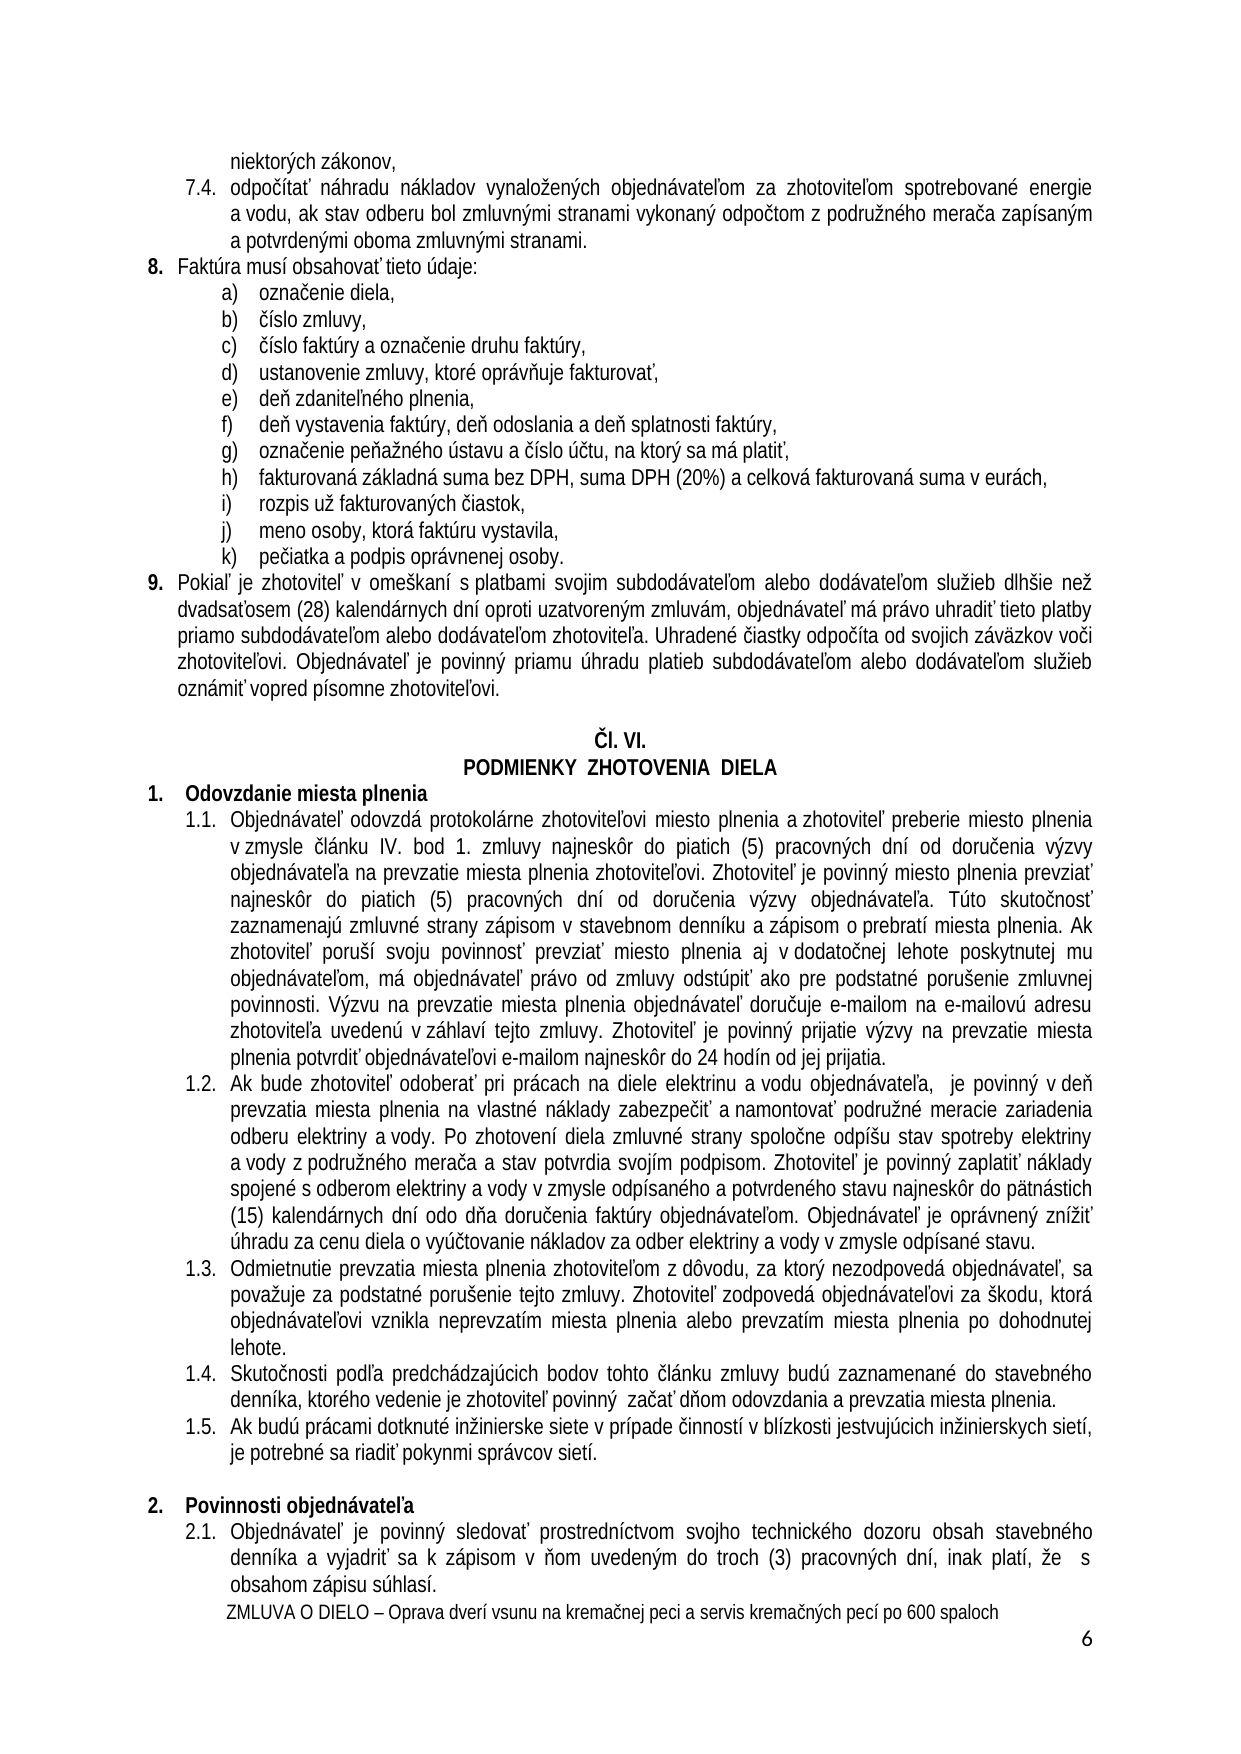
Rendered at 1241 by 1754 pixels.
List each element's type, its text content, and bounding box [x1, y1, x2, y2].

text PODMIENKY ZHOTOVENIA DIELA [148, 754, 1093, 780]
list deň zdaniteľného plnenia, [221, 385, 1093, 411]
list pečiatka a podpis oprávnenej osoby. [221, 543, 1093, 569]
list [185, 148, 1093, 174]
list číslo zmluvy, [221, 306, 1093, 332]
list Povinnosti objednávateľa [148, 1492, 1093, 1518]
list Objednávateľ je povinný sledovať prostredníctvom svojho technického dozoru obsah stavebného denníka a vyjadriť sa k zápisom v ňom uvedeným do troch (3) pracovných dní, inak platí, že s obsahom zápisu súhlasí. [185, 1518, 1093, 1597]
list označenie diela, [221, 279, 1093, 306]
list Skutočnosti podľa predchádzajúcich bodov tohto článku zmluvy budú zaznamenané do stavebného denníka, ktorého vedenie je zhotoviteľ povinný začať dňom odovzdania a prevzatia miesta plnenia. [185, 1360, 1093, 1413]
list Odmietnutie prevzatia miesta plnenia zhotoviteľom z dôvodu, za ktorý nezodpovedá objednávateľ, sa považuje za podstatné porušenie tejto zmluvy. Zhotoviteľ zodpovedá objednávateľovi za škodu, ktorá objednávateľovi vznikla neprevzatím miesta plnenia alebo prevzatím miesta plnenia po dohodnutej lehote. [185, 1254, 1093, 1360]
list rozpis už fakturovaných čiastok, [221, 490, 1093, 517]
list odpočítať náhradu nákladov vynaložených objednávateľom za zhotoviteľom spotrebované energie a vodu, ak stav odberu bol zmluvnými stranami vykonaný odpočtom z podružného merača zapísaným a potvrdenými oboma zmluvnými stranami. [185, 174, 1093, 253]
list Faktúra musí obsahovať tieto údaje: [148, 253, 1093, 279]
list meno osoby, ktorá faktúru vystavila, [221, 517, 1093, 543]
list ustanovenie zmluvy, ktoré oprávňuje fakturovať, [221, 358, 1093, 385]
list Ak budú prácami dotknuté inžinierske siete v prípade činností v blízkosti jestvujúcich inžinierskych sietí, je potrebné sa riadiť pokynmi správcov sietí. [185, 1413, 1093, 1465]
list Odovzdanie miesta plnenia [148, 780, 1093, 806]
list číslo faktúry a označenie druhu faktúry, [221, 332, 1093, 358]
list fakturovaná základná suma bez DPH, suma DPH (20%) a celková fakturovaná suma v eurách, [221, 464, 1093, 490]
text Čl. VI. [148, 727, 1093, 754]
list Pokiaľ je zhotoviteľ v omeškaní s platbami svojim subdodávateľom alebo dodávateľom služieb dlhšie než dvadsaťosem (28) kalendárnych dní oproti uzatvoreným zmluvám, objednávateľ má právo uhradiť tieto platby priamo subdodávateľom alebo dodávateľom zhotoviteľa. Uhradené čiastky odpočíta od svojich záväzkov voči zhotoviteľovi. Objednávateľ je povinný priamu úhradu platieb subdodávateľom alebo dodávateľom služieb oznámiť vopred písomne zhotoviteľovi. [148, 569, 1093, 701]
list označenie peňažného ústavu a číslo účtu, na ktorý sa má platiť, [221, 437, 1093, 464]
list Ak bude zhotoviteľ odoberať pri prácach na diele elektrinu a vodu objednávateľa, je povinný v deň prevzatia miesta plnenia na vlastné náklady zabezpečiť a namontovať podružné meracie zariadenia odberu elektriny a vody. Po zhotovení diela zmluvné strany spoločne odpíšu stav spotreby elektriny a vody z podružného merača a stav potvrdia svojím podpisom. Zhotoviteľ je povinný zaplatiť náklady spojené s odberom elektriny a vody v zmysle odpísaného a potvrdeného stavu najneskôr do pätnástich (15) kalendárnych dní odo dňa doručenia faktúry objednávateľom. Objednávateľ je oprávnený znížiť úhradu za cenu diela o vyúčtovanie nákladov za odber elektriny a vody v zmysle odpísané stavu. [185, 1070, 1093, 1254]
list Objednávateľ odovzdá protokolárne zhotoviteľovi miesto plnenia a zhotoviteľ preberie miesto plnenia v zmysle článku IV. bod 1. zmluvy najneskôr do piatich (5) pracovných dní od doručenia výzvy objednávateľa na prevzatie miesta plnenia zhotoviteľovi. Zhotoviteľ je povinný miesto plnenia prevziať najneskôr do piatich (5) pracovných dní od doručenia výzvy objednávateľa. Túto skutočnosť zaznamenajú zmluvné strany zápisom v stavebnom denníku a zápisom o prebratí miesta plnenia. Ak zhotoviteľ poruší svoju povinnosť prevziať miesto plnenia aj v dodatočnej lehote poskytnutej mu objednávateľom, má objednávateľ právo od zmluvy odstúpiť ako pre podstatné porušenie zmluvnej povinnosti. Výzvu na prevzatie miesta plnenia objednávateľ doručuje e-mailom na e-mailovú adresu zhotoviteľa uvedenú v záhlaví tejto zmluvy. Zhotoviteľ je povinný prijatie výzvy na prevzatie miesta plnenia potvrdiť objednávateľovi e-mailom najneskôr do 24 hodín od jej prijatia. [185, 806, 1093, 1070]
list deň vystavenia faktúry, deň odoslania a deň splatnosti faktúry, [221, 411, 1093, 437]
